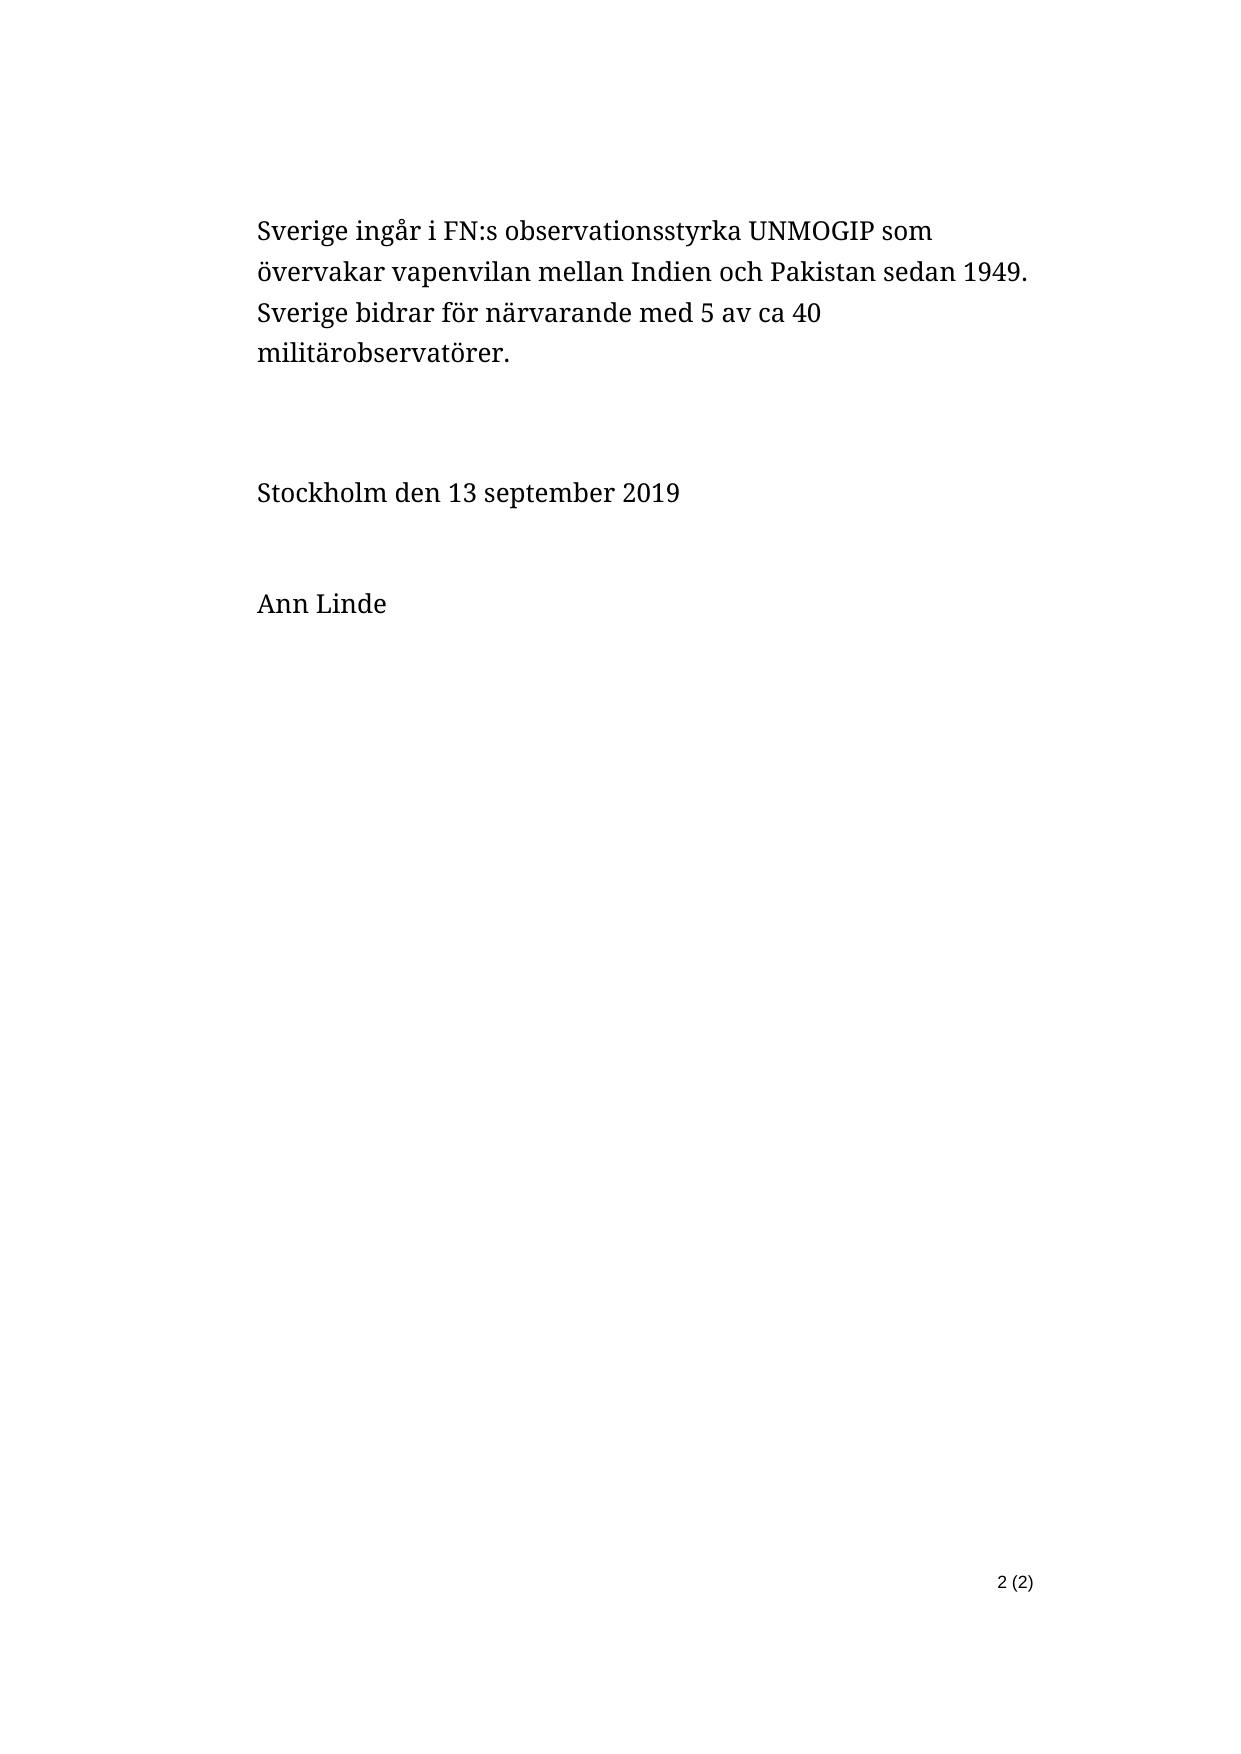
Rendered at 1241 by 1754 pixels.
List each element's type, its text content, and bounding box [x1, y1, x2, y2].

text Ann Linde [257, 586, 1033, 621]
text Sverige ingår i FN:s observationsstyrka UNMOGIP som övervakar vapenvilan mellan Indien och Pakistan sedan 1949. Sverige bidrar för närvarande med 5 av ca 40 militärobservatörer. [257, 213, 1033, 371]
text Stockholm den [257, 475, 1033, 511]
